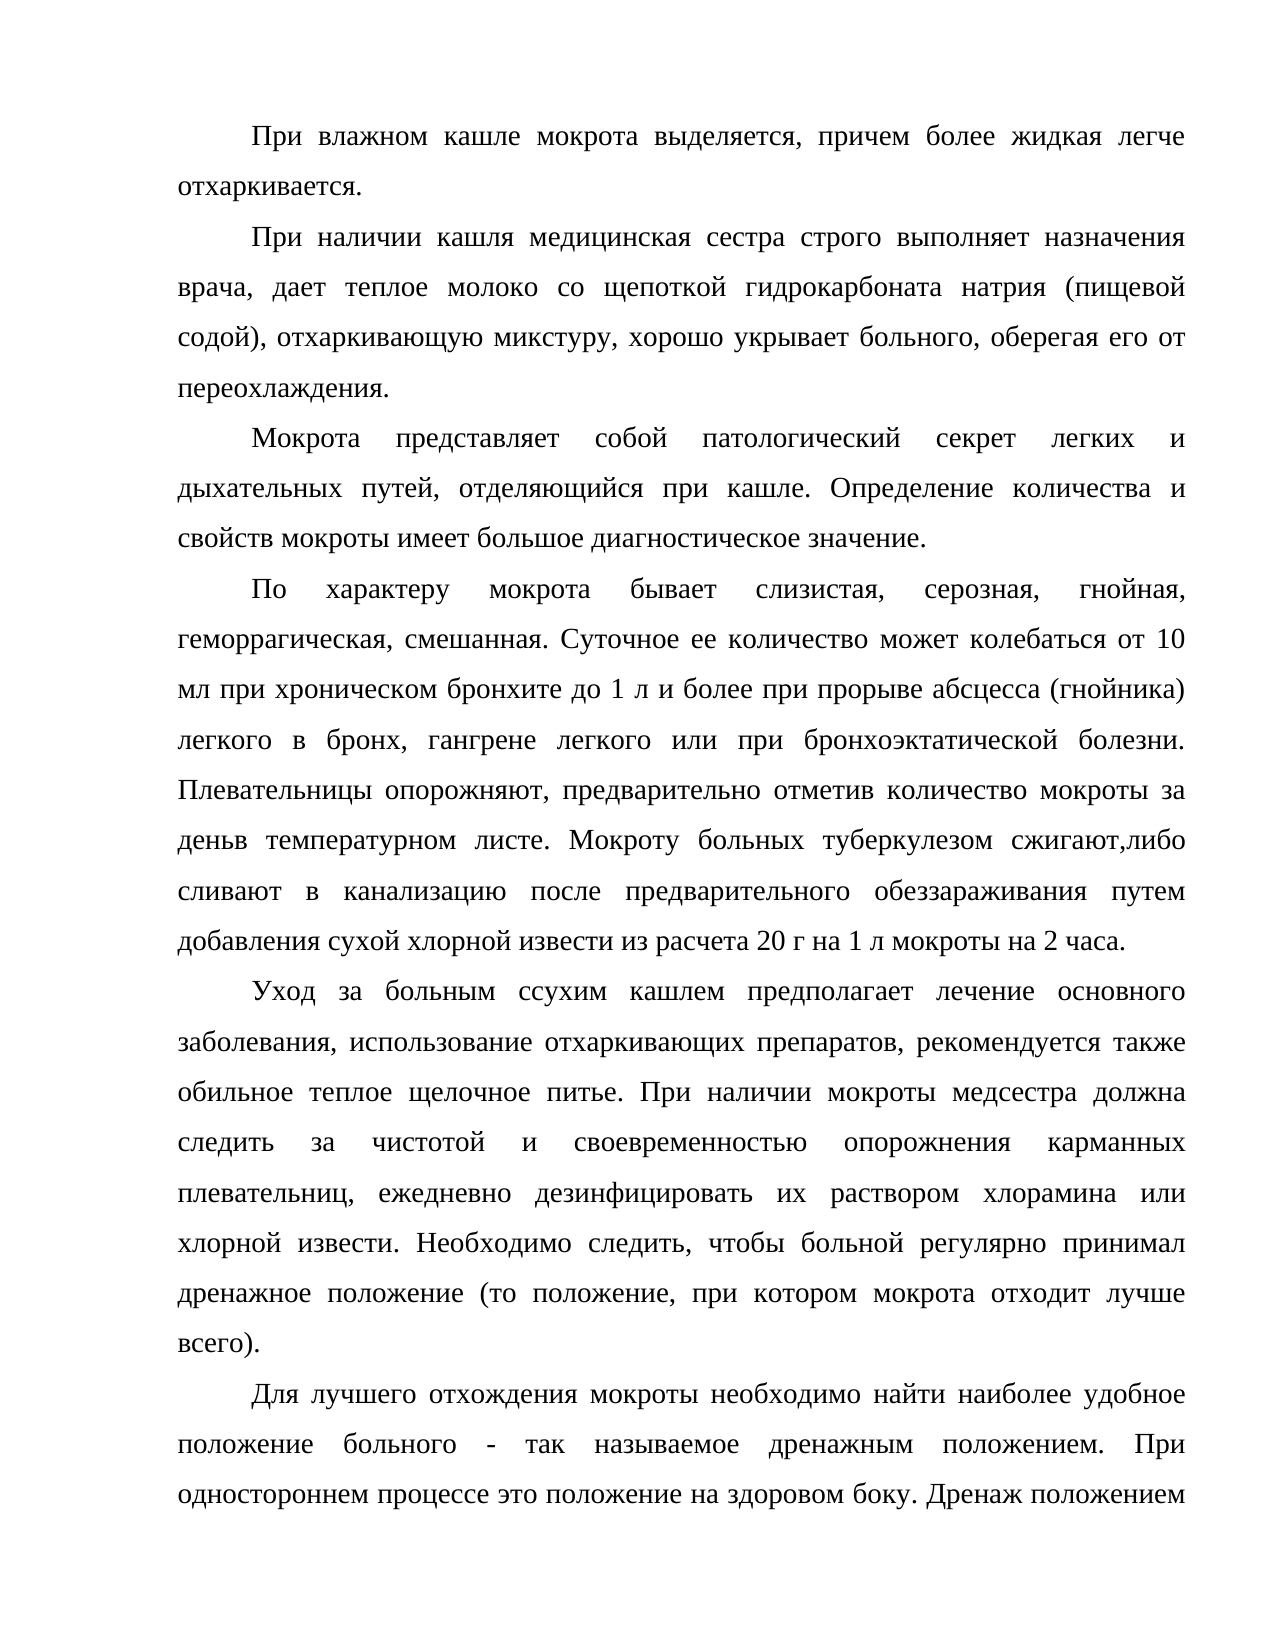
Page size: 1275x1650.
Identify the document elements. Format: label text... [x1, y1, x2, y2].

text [177, 1376, 1186, 1510]
text При наличии кашля медицинская сестра строго выполняет назначения врача, дает теплое молоко со щепоткой гидрокарбоната натрия (пищевой содой), отхаркивающую микстуру, хорошо укрывает больного, оберегая его от переохлаждения. [177, 219, 1186, 403]
text При влажном кашле мокрота выделяется, причем более жидкая легче отхаркивается. [177, 118, 1186, 202]
text По характеру мокрота бывает слизистая, серозная, гнойная, геморрагическая, смешанная. Суточное ее количество может колебаться от 10 мл при хроническом бронхите до 1 л и более при прорыве абсцесса (гнойника) легкого в бронх, гангрене легкого или при бронхоэктатической болезни. Плевательницы опорожняют, предварительно отметив количество мокроты за деньв температурном листе. Мокроту больных туберкулезом сжигают,либо сливают в канализацию после предварительного обеззараживания путем добавления сухой хлорной извести из расчета 20 г на 1 л мокроты на 2 часа. [177, 571, 1186, 957]
text Мокрота представляет собой патологический секрет легких и дыхательных путей, отделяющийся при кашле. Определение количества и свойств мокроты имеет большое диагностическое значение. [177, 420, 1186, 554]
text Уход за больным ссухим кашлем предполагает лечение основного заболевания, использование отхаркивающих препаратов, рекомендуется также обильное теплое щелочное питье. При наличии мокроты медсестра должна следить за чистотой и своевременностью опорожнения карманных плевательниц, ежедневно дезинфицировать их раствором хлорамина или хлорной извести. Необходимо следить, чтобы больной регулярно принимал дренажное положение (то положение, при котором мокрота отходит лучше всего). [177, 973, 1186, 1359]
